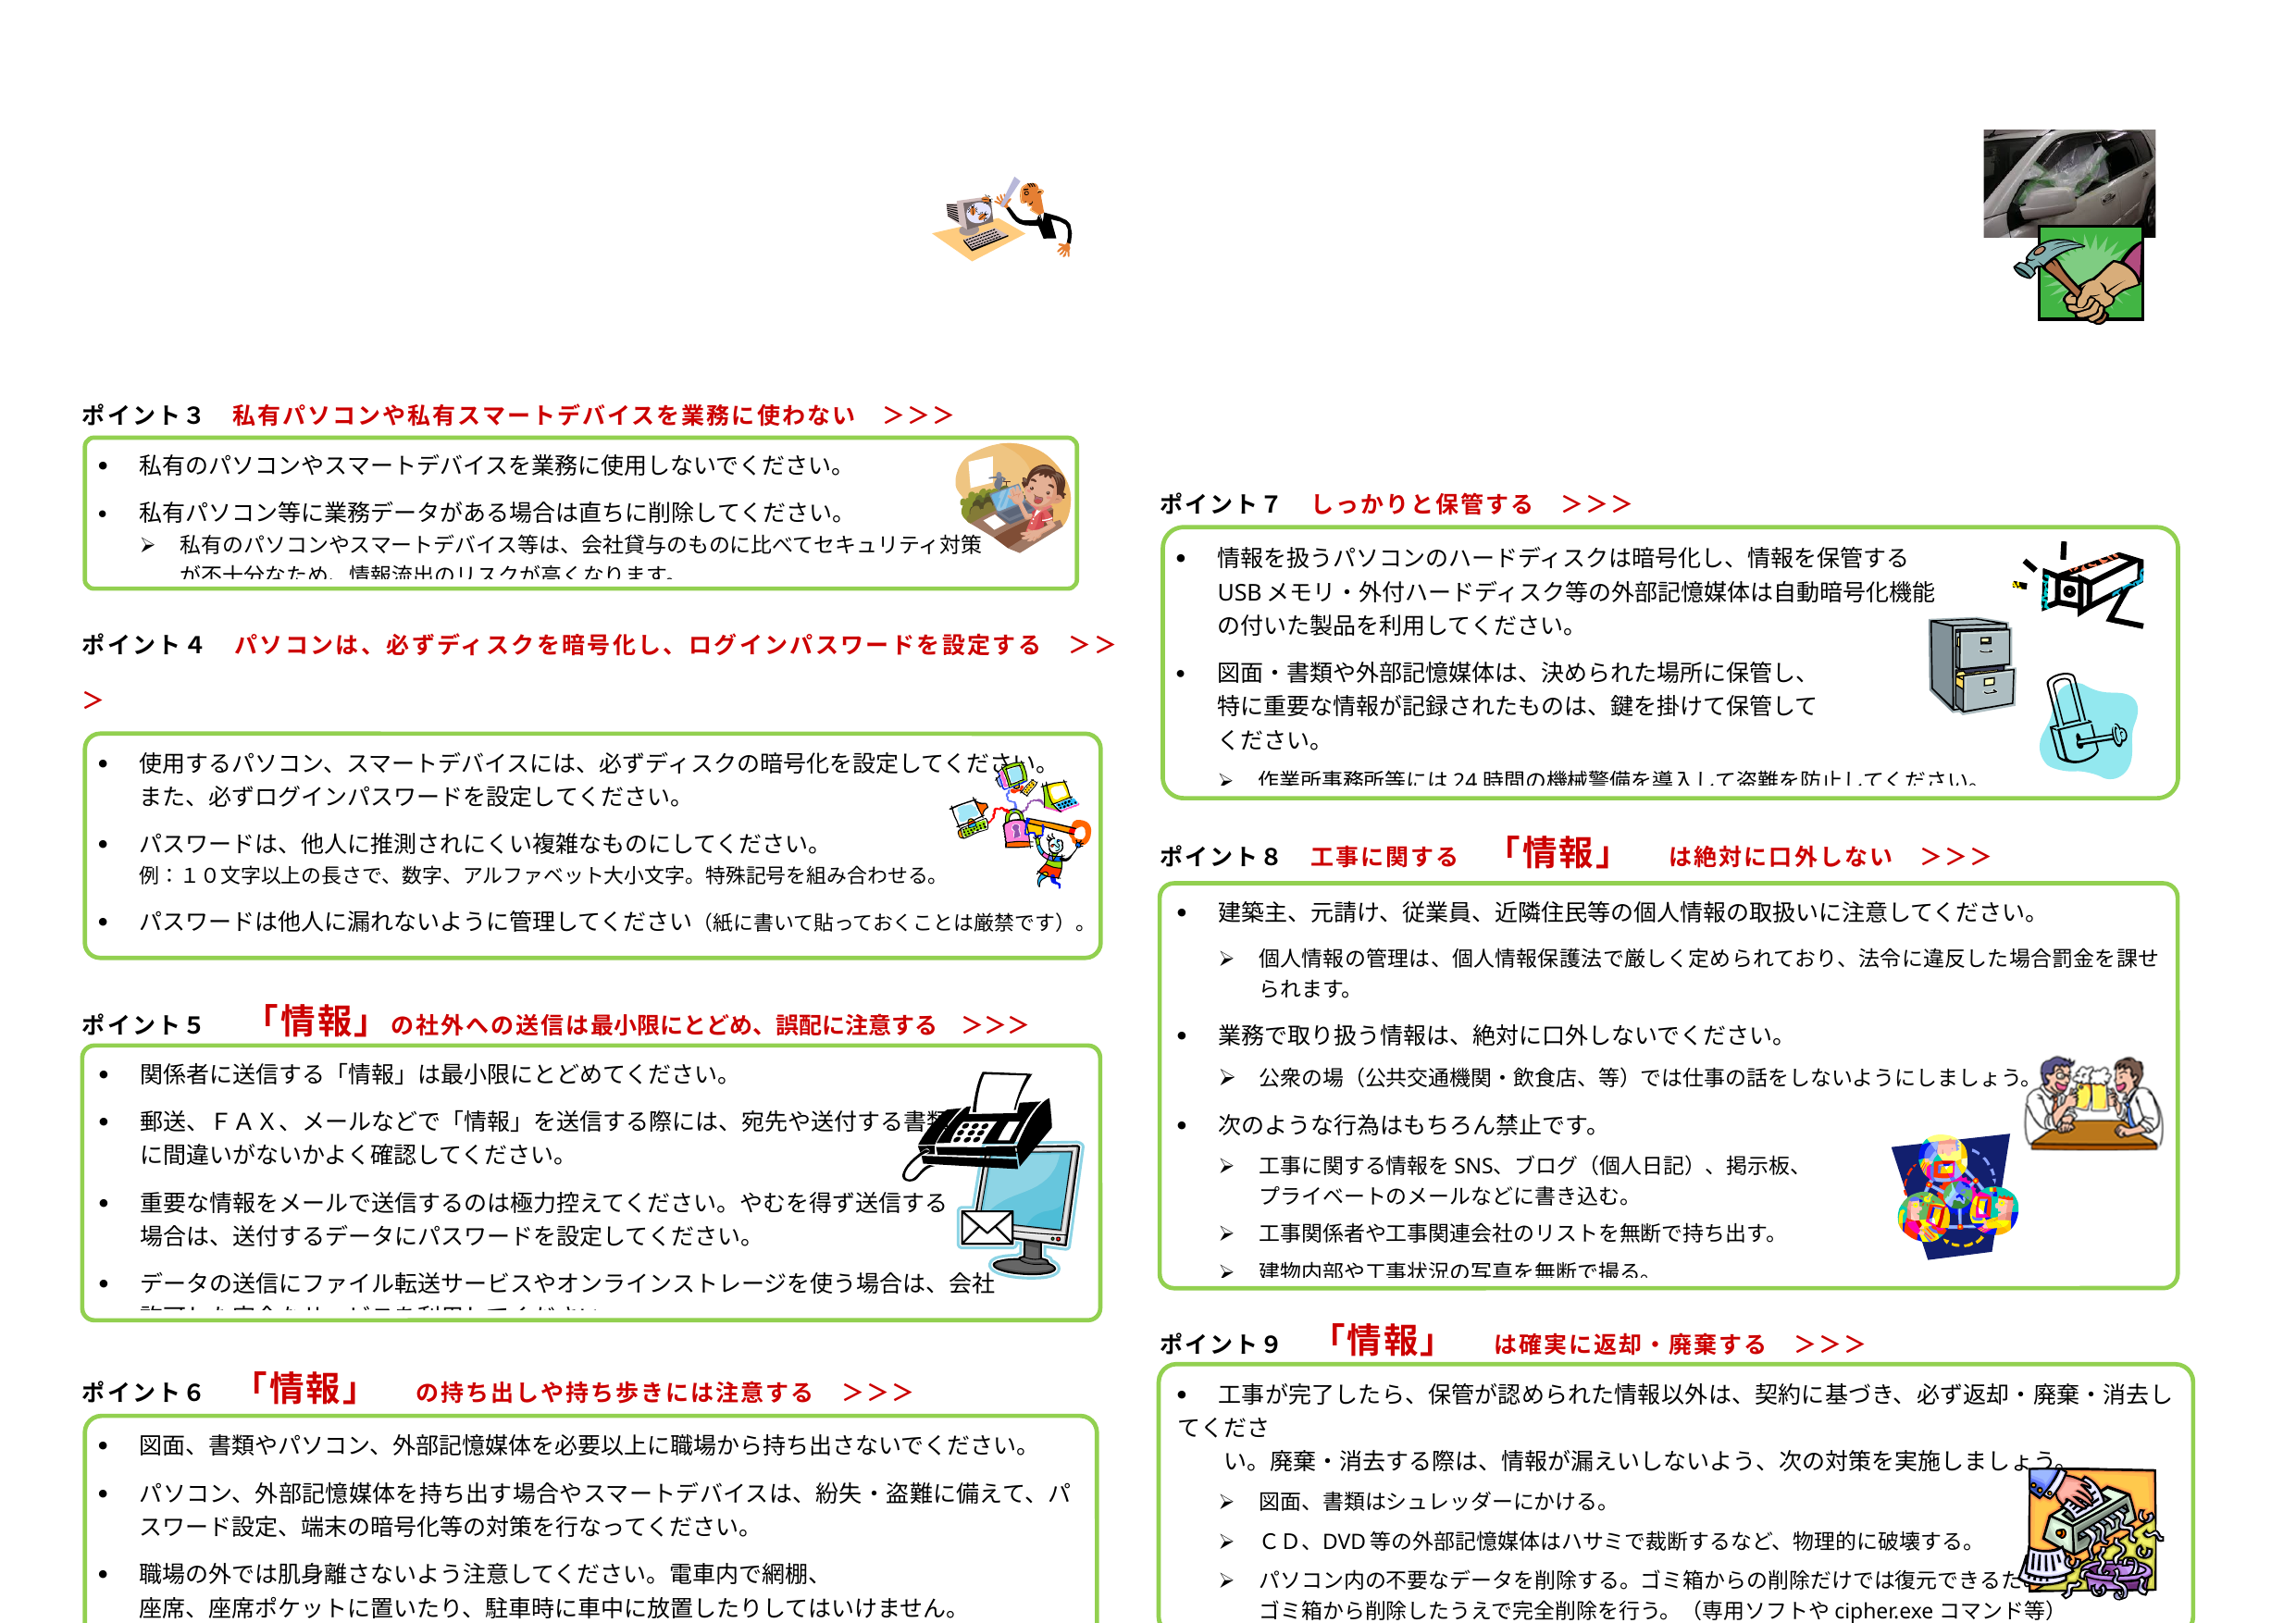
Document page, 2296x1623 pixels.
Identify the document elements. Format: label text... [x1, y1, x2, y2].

list ポイント９ 「情報」 は確実に返却・廃棄する ＞＞＞ [1160, 1310, 2197, 1367]
picture [2021, 1051, 2165, 1151]
text ポイント８ 工事に関する 「情報」 は絶対に口外しない ＞＞＞ [1160, 825, 2197, 875]
picture [1983, 130, 2156, 238]
list ポイント５ 「情報」の社外への送信は最小限にとどめ、誤配に注意する ＞＞＞ [82, 990, 1119, 1047]
list ポイント３ 私有パソコンや私有スマートデバイスを業務に使わない ＞＞＞ [82, 386, 1119, 442]
text ポイント６ 「情報」 の持ち出しや持ち歩きには注意する ＞＞＞ [82, 1358, 1119, 1414]
text ポイント４ パソコンは、必ずディスクを暗号化し、ログインパスワードを設定する ＞＞＞ [82, 615, 1119, 727]
list ポイント７ しっかりと保管する ＞＞＞ [1160, 475, 2197, 531]
